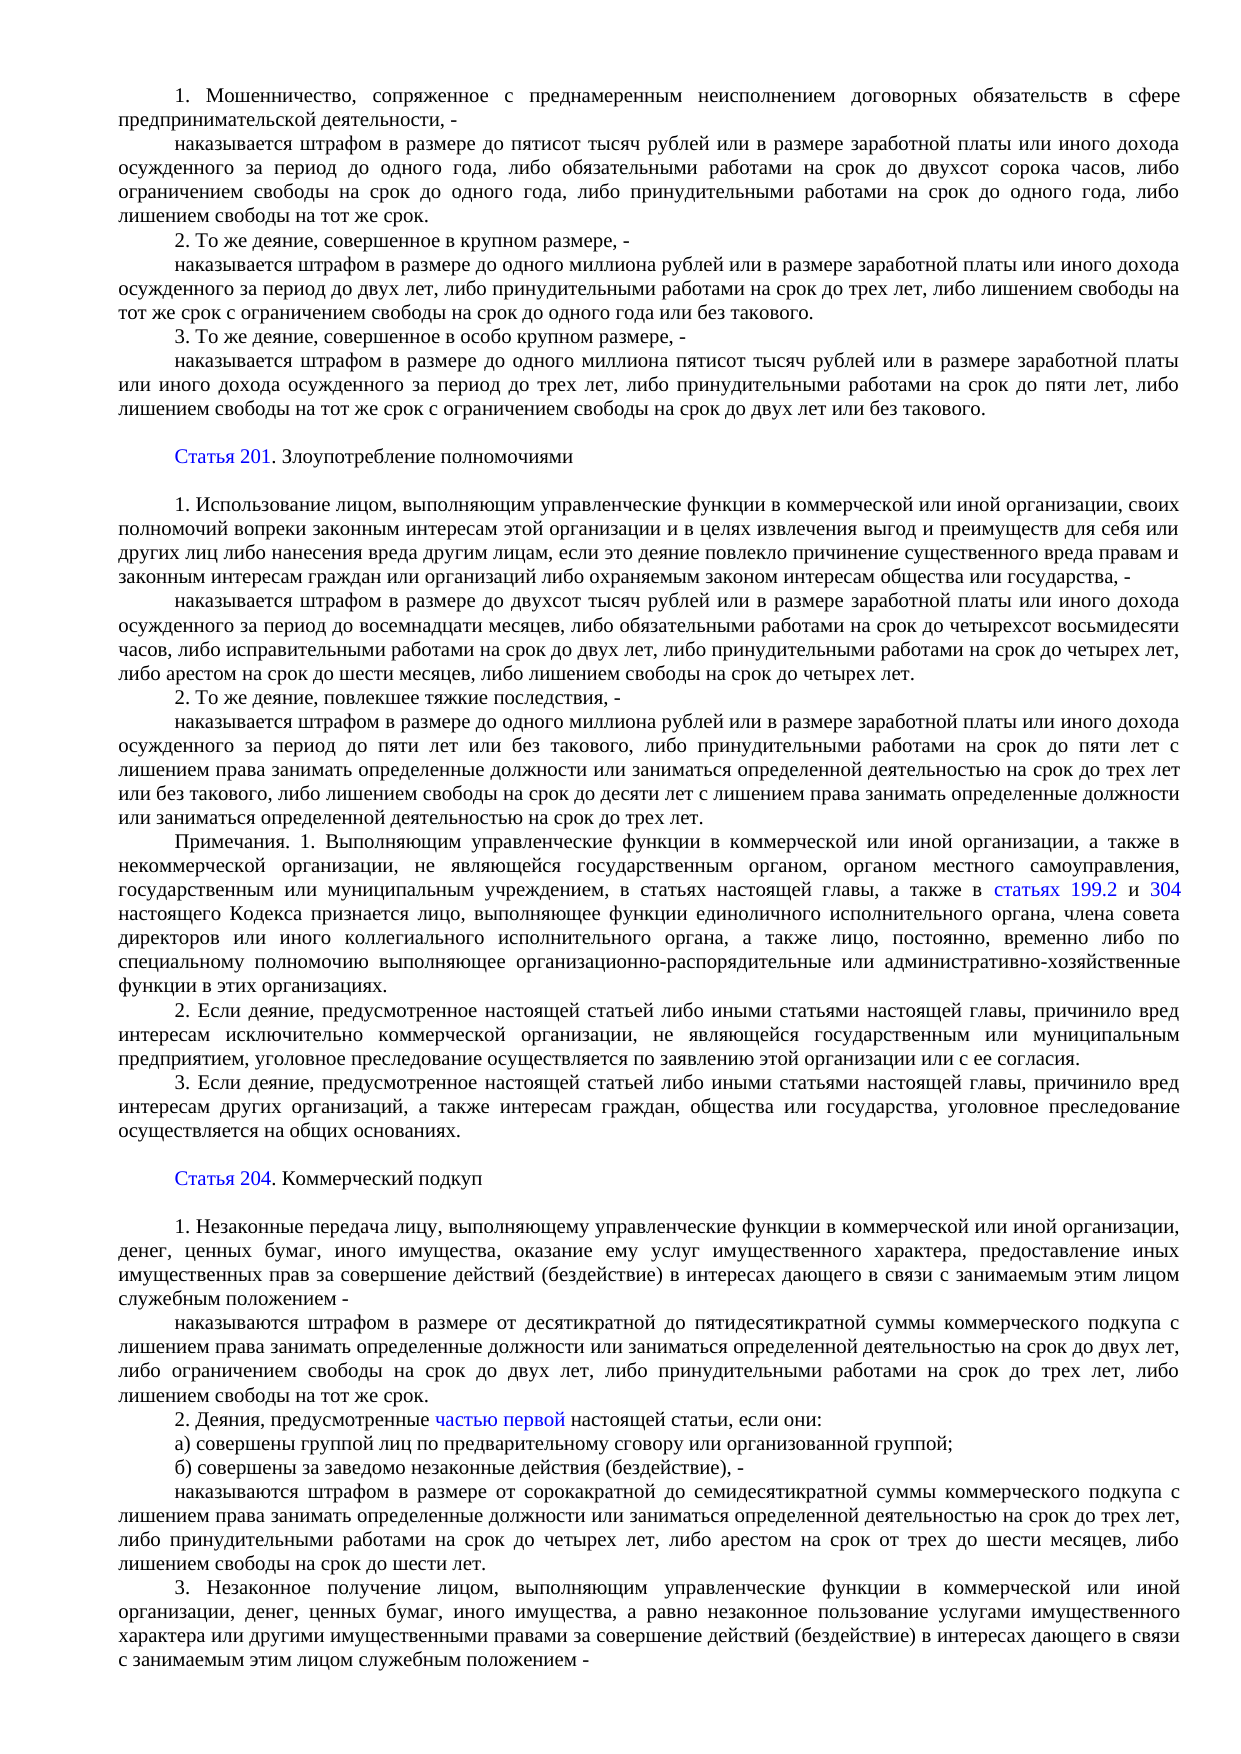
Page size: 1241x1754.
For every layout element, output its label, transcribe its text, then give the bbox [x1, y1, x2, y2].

text а) совершены группой лиц по предварительному сговору или организованной группой; [118, 1431, 1181, 1455]
text наказывается штрафом в размере до пятисот тысяч рублей или в размере заработной платы или иного дохода осужденного за период до одного года, либо обязательными работами на срок до двухсот сорока часов, либо ограничением свободы на срок до одного года, либо принудительными работами на срок до одного года, либо лишением свободы на тот же срок. [118, 131, 1181, 227]
text 1. Использование лицом, выполняющим управленческие функции в коммерческой или иной организации, своих полномочий вопреки законным интересам этой организации и в целях извлечения выгод и преимуществ для себя или других лиц либо нанесения вреда другим лицам, если это деяние повлекло причинение существенного вреда правам и законным интересам граждан или организаций либо охраняемым законом интересам общества или государства, - [118, 492, 1181, 588]
text 1. Незаконные передача лицу, выполняющему управленческие функции в коммерческой или иной организации, денег, ценных бумаг, иного имущества, оказание ему услуг имущественного характера, предоставление иных имущественных прав за совершение действий (бездействие) в интересах дающего в связи с занимаемым этим лицом служебным положением - [118, 1214, 1181, 1310]
text Статья 204. Коммерческий подкуп [118, 1166, 1181, 1190]
text Примечания. 1. Выполняющим управленческие функции в коммерческой или иной организации, а также в некоммерческой организации, не являющейся государственным органом, органом местного самоуправления, государственным или муниципальным учреждением, в статьях настоящей главы, а также в статьях 199.2 и 304 настоящего Кодекса признается лицо, выполняющее функции единоличного исполнительного органа, члена совета директоров или иного коллегиального исполнительного органа, а также лицо, постоянно, временно либо по специальному полномочию выполняющее организационно-распорядительные или административно-хозяйственные функции в этих организациях. [118, 829, 1181, 997]
text б) совершены за заведомо незаконные действия (бездействие), - [118, 1455, 1181, 1479]
text наказывается штрафом в размере до двухсот тысяч рублей или в размере заработной платы или иного дохода осужденного за период до восемнадцати месяцев, либо обязательными работами на срок до четырехсот восьмидесяти часов, либо исправительными работами на срок до двух лет, либо принудительными работами на срок до четырех лет, либо арестом на срок до шести месяцев, либо лишением свободы на срок до четырех лет. [118, 588, 1181, 685]
text 2. То же деяние, повлекшее тяжкие последствия, - [118, 685, 1181, 709]
text 3. Незаконное получение лицом, выполняющим управленческие функции в коммерческой или иной организации, денег, ценных бумаг, иного имущества, а равно незаконное пользование услугами имущественного характера или другими имущественными правами за совершение действий (бездействие) в интересах дающего в связи с занимаемым этим лицом служебным положением - [118, 1575, 1181, 1671]
text 2. Если деяние, предусмотренное настоящей статьей либо иными статьями настоящей главы, причинило вред интересам исключительно коммерческой организации, не являющейся государственным или муниципальным предприятием, уголовное преследование осуществляется по заявлению этой организации или с ее согласия. [118, 997, 1181, 1070]
text 3. Если деяние, предусмотренное настоящей статьей либо иными статьями настоящей главы, причинило вред интересам других организаций, а также интересам граждан, общества или государства, уголовное преследование осуществляется на общих основаниях. [118, 1070, 1181, 1142]
text наказывается штрафом в размере до одного миллиона рублей или в размере заработной платы или иного дохода осужденного за период до пяти лет или без такового, либо принудительными работами на срок до пяти лет с лишением права занимать определенные должности или заниматься определенной деятельностью на срок до трех лет или без такового, либо лишением свободы на срок до десяти лет с лишением права занимать определенные должности или заниматься определенной деятельностью на срок до трех лет. [118, 709, 1181, 829]
text наказываются штрафом в размере от десятикратной до пятидесятикратной суммы коммерческого подкупа с лишением права занимать определенные должности или заниматься определенной деятельностью на срок до двух лет, либо ограничением свободы на срок до двух лет, либо принудительными работами на срок до трех лет, либо лишением свободы на тот же срок. [118, 1310, 1181, 1407]
text 2. То же деяние, совершенное в крупном размере, - [118, 227, 1181, 252]
text Статья 201. Злоупотребление полномочиями [118, 444, 1181, 468]
text наказываются штрафом в размере от сорокакратной до семидесятикратной суммы коммерческого подкупа с лишением права занимать определенные должности или заниматься определенной деятельностью на срок до трех лет, либо принудительными работами на срок до четырех лет, либо арестом на срок от трех до шести месяцев, либо лишением свободы на срок до шести лет. [118, 1479, 1181, 1575]
text 2. Деяния, предусмотренные частью первой настоящей статьи, если они: [118, 1407, 1181, 1431]
text 3. То же деяние, совершенное в особо крупном размере, - [118, 324, 1181, 348]
text наказывается штрафом в размере до одного миллиона рублей или в размере заработной платы или иного дохода осужденного за период до двух лет, либо принудительными работами на срок до трех лет, либо лишением свободы на тот же срок с ограничением свободы на срок до одного года или без такового. [118, 252, 1181, 324]
text наказывается штрафом в размере до одного миллиона пятисот тысяч рублей или в размере заработной платы или иного дохода осужденного за период до трех лет, либо принудительными работами на срок до пяти лет, либо лишением свободы на тот же срок с ограничением свободы на срок до двух лет или без такового. [118, 348, 1181, 420]
text 1. Мошенничество, сопряженное с преднамеренным неисполнением договорных обязательств в сфере предпринимательской деятельности, - [118, 83, 1181, 131]
